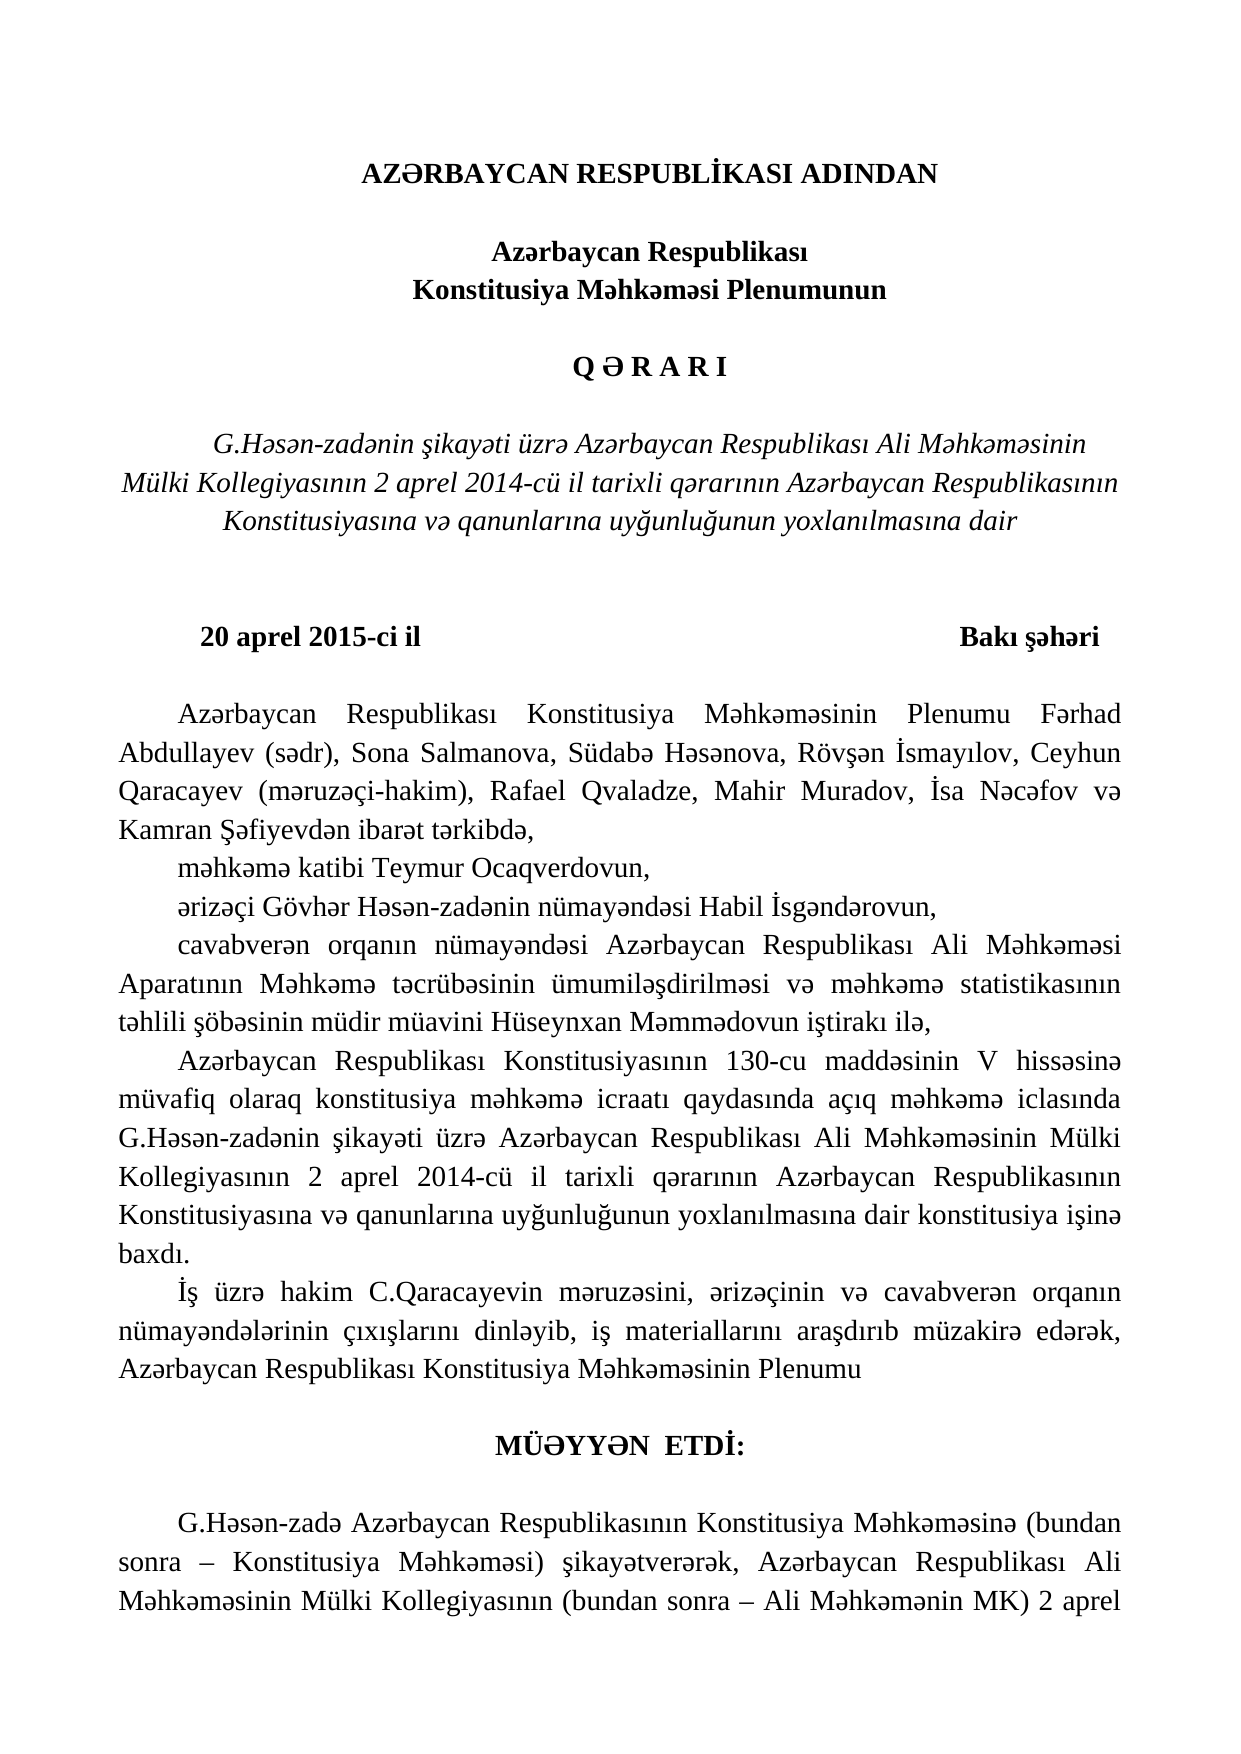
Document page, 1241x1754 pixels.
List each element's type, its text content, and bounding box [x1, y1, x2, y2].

text AZƏRBAYCAN RESPUBLİKASI ADINDAN [118, 157, 1122, 190]
text İş üzrə hakim C.Qaracayevin məruzəsini, ərizəçinin və cavabverən orqanın nümayəndələrinin çıxışlarını dinləyib, iş materiallarını araşdırıb müzakirə edərək, Azərbaycan Respublikası Konstitusiya Məhkəməsinin Plenumu [118, 1274, 1122, 1385]
text Azərbaycan Respublikası [118, 234, 1122, 267]
text Azərbaycan Respublikası Konstitusiyasının 130-cu maddəsinin V hissəsinə müvafiq olaraq konstitusiya məhkəmə icraatı qaydasında açıq məhkəmə iclasında G.Həsən-zadənin şikayəti üzrə Azərbaycan Respublikası Ali Məhkəməsinin Mülki Kollegiyasının 2 aprel 2014-cü il tarixli qərarının Azərbaycan Respublikasının Konstitusiyasına və qanunlarına uyğunluğunun yoxlanılmasına dair konstitusiya işinə baxdı. [118, 1043, 1122, 1269]
text cavabverən orqanın nümayəndəsi Azərbaycan Respublikası Ali Məhkəməsi Aparatının Məhkəmə təcrübəsinin ümumiləşdirilməsi və məhkəmə statistikasının təhlili şöbəsinin müdir müavini Hüseynxan Məmmədovun iştirakı ilə, [118, 927, 1122, 1038]
text MÜƏYYƏN ETDİ: [118, 1428, 1122, 1462]
text Konstitusiya Məhkəməsi Plenumunun [118, 272, 1122, 306]
text ərizəçi Gövhər Həsən-zadənin nümayəndəsi Habil İsgəndərovun, [118, 889, 1122, 922]
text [118, 1506, 1122, 1616]
text 20 aprel 2015-ci il Bakı şəhəri [118, 619, 1122, 653]
text Q Ə R A R I [118, 349, 1122, 383]
text G.Həsən-zadənin şikayəti üzrə Azərbaycan Respublikası Ali Məhkəməsinin Mülki Kollegiyasının 2 aprel 2014-cü il tarixli qərarının Azərbaycan Respublikasının Konstitusiyasına və qanunlarına uyğunluğunun yoxlanılmasına dair [118, 426, 1122, 537]
text Azərbaycan Respublikası Konstitusiya Məhkəməsinin Plenumu Fərhad Abdullayev (sədr), Sona Salmanova, Südabə Həsənova, Rövşən İsmayılov, Ceyhun Qaracayev (məruzəçi-hakim), Rafael Qvaladze, Mahir Muradov, İsa Nəcəfov və Kamran Şəfiyevdən ibarət tərkibdə, [118, 696, 1122, 845]
text məhkəmə katibi Teymur Ocaqverdovun, [118, 850, 1122, 884]
